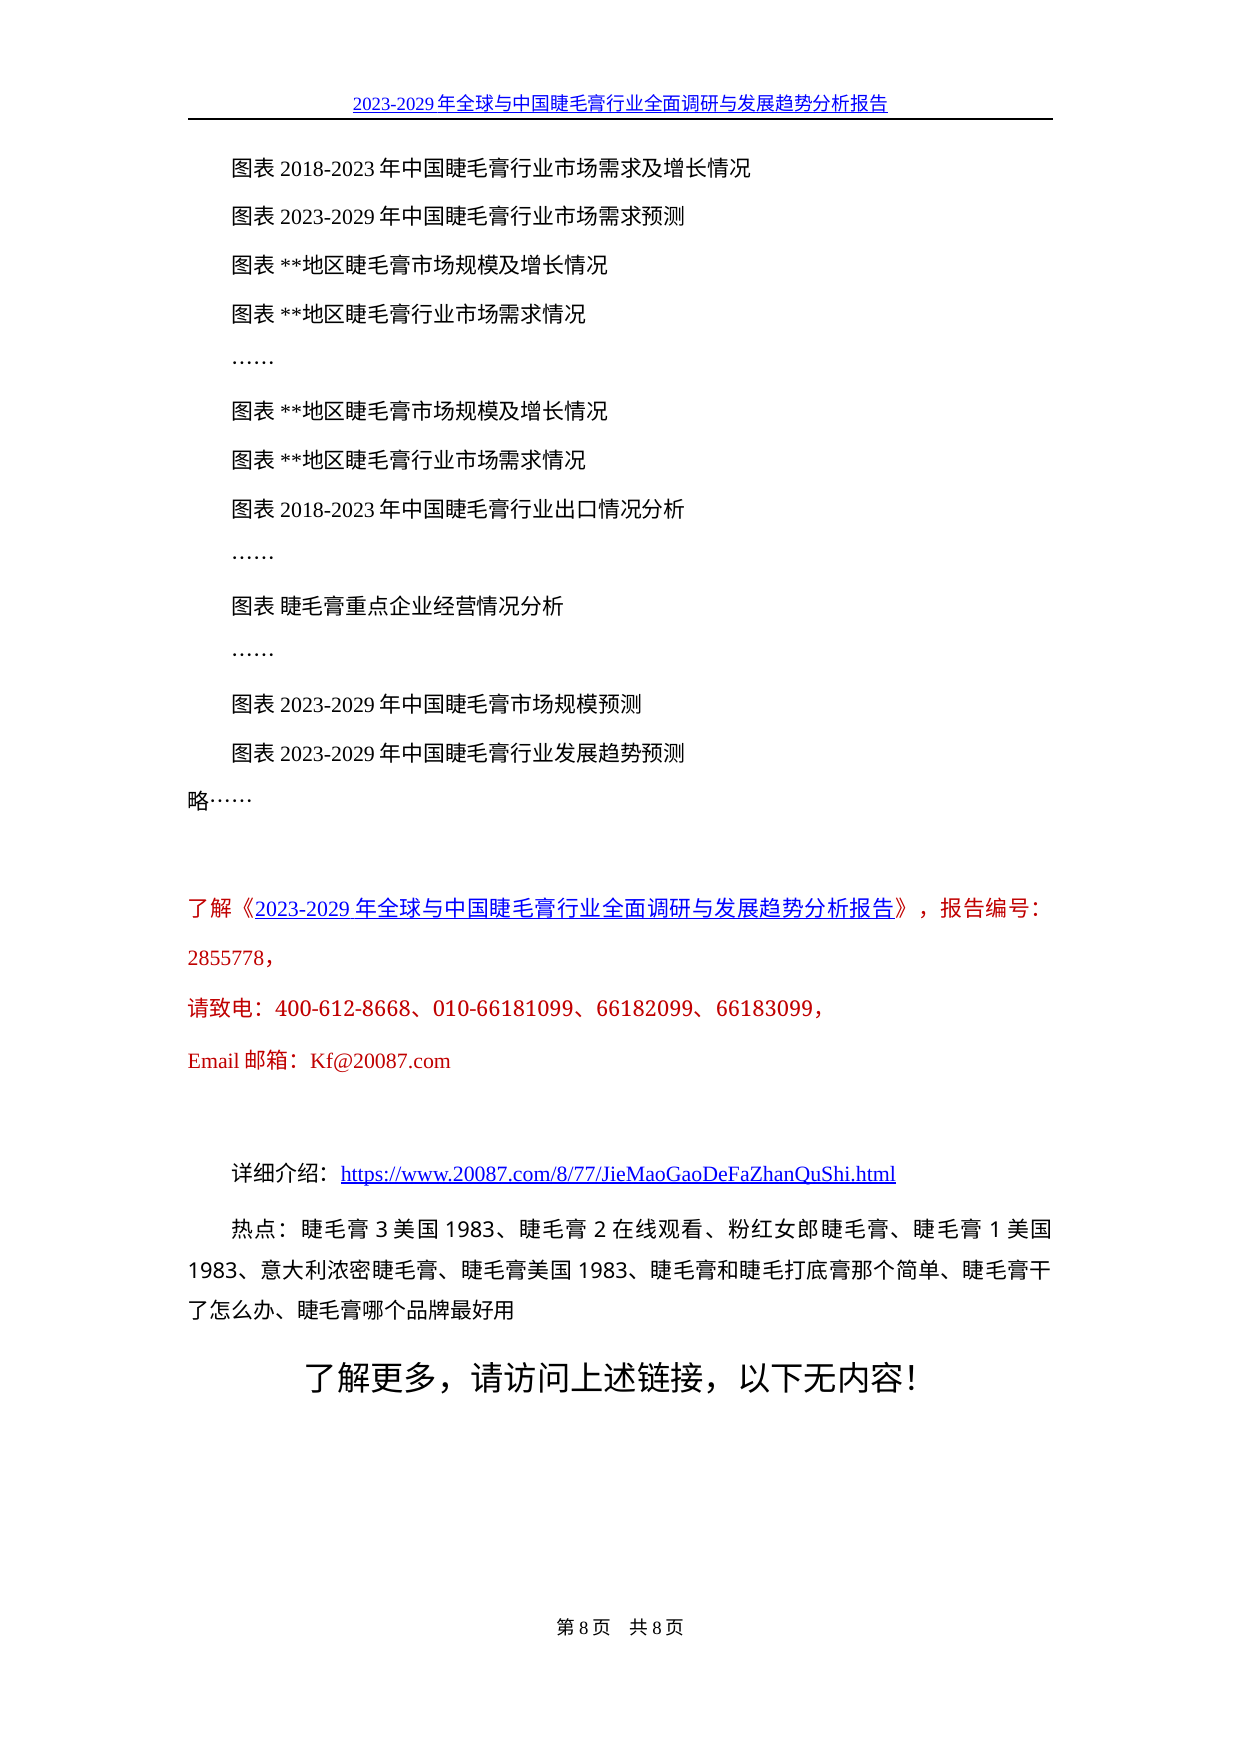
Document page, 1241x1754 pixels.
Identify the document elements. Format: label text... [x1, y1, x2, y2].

text 请致电：400-612-8668、010-66181099、66182099、66183099， [187, 991, 1053, 1023]
text 详细介绍：https://www.20087.com/8/77/JieMaoGaoDeFaZhanQuShi.html [187, 1155, 1053, 1188]
title 了解更多，请访问上述链接，以下无内容！ [187, 1343, 1053, 1408]
text Email邮箱：Kf@20087.com [187, 1042, 1053, 1075]
text 了解《2023-2029年全球与中国睫毛膏行业全面调研与发展趋势分析报告》，报告编号：2855778， [187, 890, 1053, 972]
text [187, 150, 1053, 816]
text 热点：睫毛膏3美国1983、睫毛膏2在线观看、粉红女郎睫毛膏、睫毛膏1美国1983、意大利浓密睫毛膏、睫毛膏美国1983、睫毛膏和睫毛打底膏那个简单、睫毛膏干了怎么办、睫毛膏哪个品牌最好用 [187, 1212, 1053, 1326]
